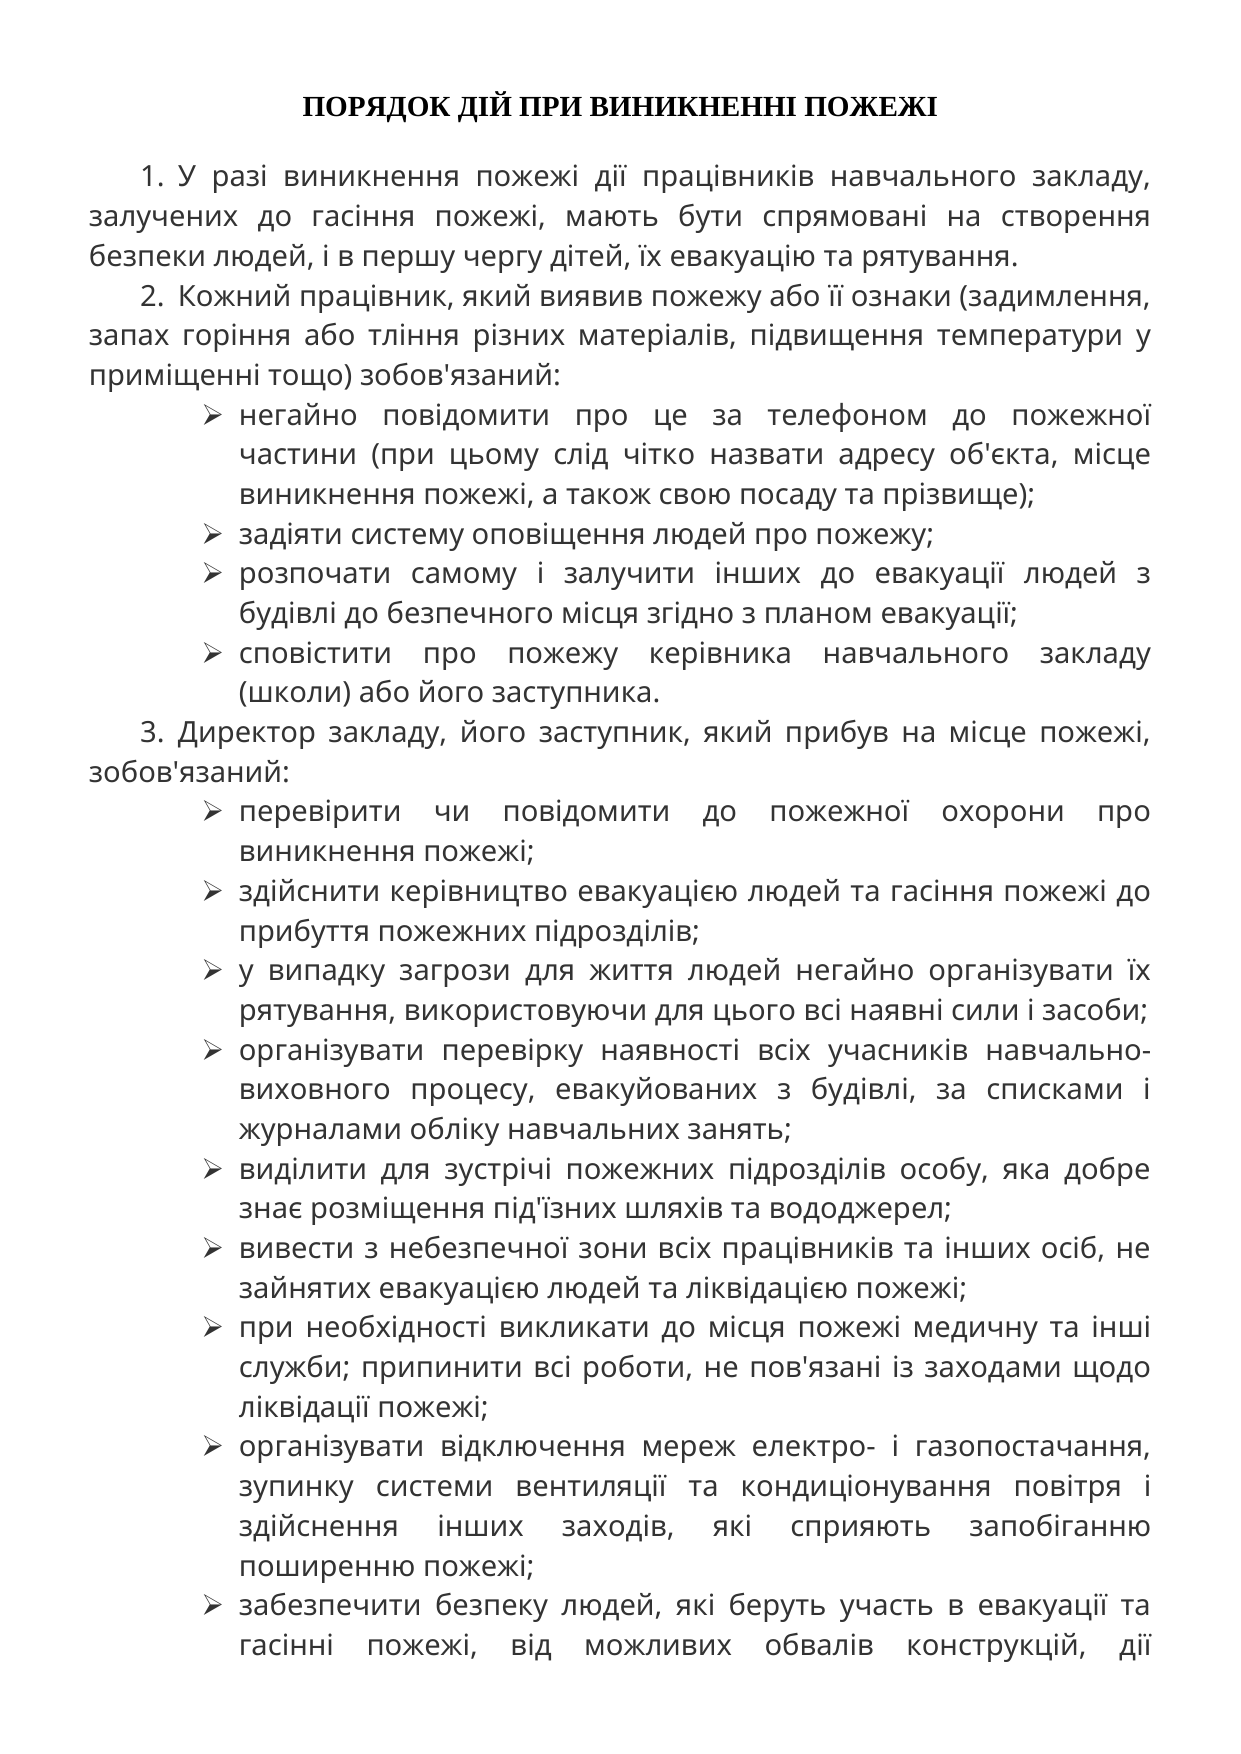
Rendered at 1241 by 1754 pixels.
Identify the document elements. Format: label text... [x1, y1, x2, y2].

list виділити для зустрічі пожежних підрозділів особу, яка добре знає розміщення під'їзних шляхів та вододжерел; [201, 1148, 1152, 1227]
text ПОРЯДОК ДІЙ ПРИ ВИНИКНЕННІ ПОЖЕЖІ [89, 89, 1152, 122]
list задіяти систему оповіщення людей про пожежу; [201, 513, 1152, 553]
list сповістити про пожежу керівника навчального закладу (школи) або його заступника. [201, 632, 1152, 711]
list Директор закладу, його заступник, який прибув на місце пожежі, зобов'язаний: [89, 711, 1152, 791]
list організувати відключення мереж електро- і газопостачання, зупинку системи вентиляції та кондиціонування повітря і здійснення інших заходів, які сприяють запобіганню поширенню пожежі; [201, 1426, 1152, 1584]
list перевірити чи повідомити до пожежної охорони про виникнення пожежі; [201, 791, 1152, 870]
list організувати перевірку наявності всіх учасників навчально-виховного процесу, евакуйованих з будівлі, за списками і журналами обліку навчальних занять; [201, 1029, 1152, 1148]
list негайно повідомити про це за телефоном до пожежної частини (при цьому слід чітко назвати адресу об'єкта, місце виникнення пожежі, а також свою посаду та прізвище); [201, 394, 1152, 513]
list при необхідності викликати до місця пожежі медичну та інші служби; припинити всі роботи, не пов'язані із заходами щодо ліквідації пожежі; [201, 1307, 1152, 1426]
list Кожний працівник, який виявив пожежу або її ознаки (задимлення, запах горіння або тління різних матеріалів, підвищення температури у приміщенні тощо) зобов'язаний: [89, 275, 1152, 394]
list вивести з небезпечної зони всіх працівників та інших осіб, не зайнятих евакуацією людей та ліквідацією пожежі; [201, 1227, 1152, 1307]
list розпочати самому і залучити інших до евакуації людей з будівлі до безпечного місця згідно з планом евакуації; [201, 553, 1152, 632]
list У разі виникнення пожежі дії працівників навчального закладу, залучених до гасіння пожежі, мають бути спрямовані на створення безпеки людей, і в першу чергу дітей, їх евакуацію та рятування. [89, 156, 1152, 275]
list здійснити керівництво евакуацією людей та гасіння пожежі до прибуття пожежних підрозділів; [201, 870, 1152, 949]
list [201, 1584, 1152, 1664]
list у випадку загрози для життя людей негайно організувати їх рятування, використовуючи для цього всі наявні сили і засоби; [201, 949, 1152, 1029]
